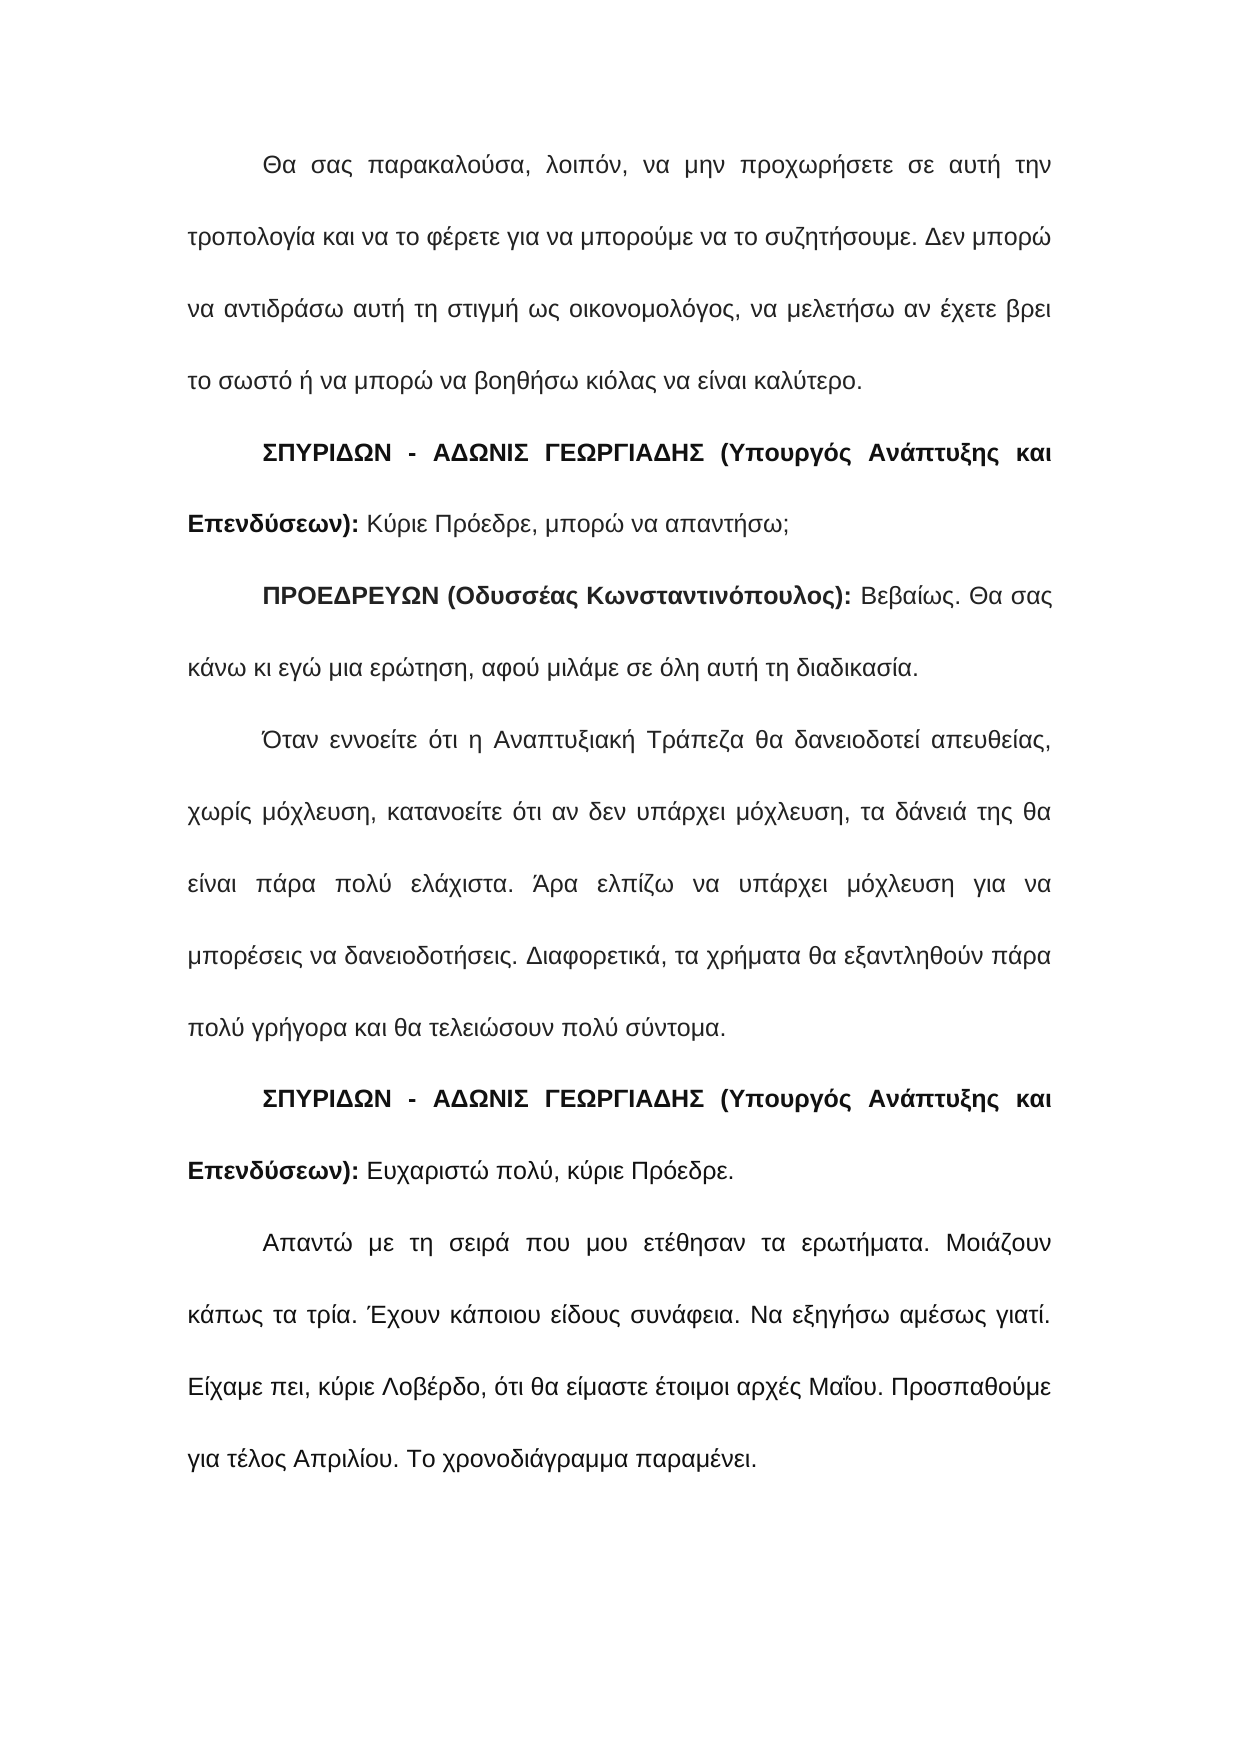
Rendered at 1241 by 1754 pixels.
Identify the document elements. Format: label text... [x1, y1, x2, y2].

text Θα σας παρακαλούσα, λοιπόν, να μην προχωρήσετε σε αυτή την τροπολογία και να το φέρετε για να μπορούμε να το συζητήσουμε. Δεν μπορώ να αντιδράσω αυτή τη στιγμή ως οικονομολόγος, να μελετήσω αν έχετε βρει το σωστό ή να μπορώ να βοηθήσω κιόλας να είναι καλύτερο. [187, 234, 1053, 304]
text ΣΠΥΡΙΔΩΝ - ΑΔΩΝΙΣ ΓΕΩΡΓΙΑΔΗΣ (Υπουργός Ανάπτυξης και Επενδύσεων): Κύριε Πρόεδρε, μπορώ να απαντήσω; [187, 437, 1053, 538]
text ΣΠΥΡΙΔΩΝ - ΑΔΩΝΙΣ ΓΕΩΡΓΙΑΔΗΣ (Υπουργός Ανάπτυξης και Επενδύσεων): Ευχαριστώ πολύ, κύριε Πρόεδρε. [187, 1084, 1053, 1185]
text Θα σας παρακαλούσα, λοιπόν, να μην προχωρήσετε σε αυτή την τροπολογία και να το φέρετε για να μπορούμε να το συζητήσουμε. Δεν μπορώ να αντιδράσω αυτή τη στιγμή ως οικονομολόγος, να μελετήσω αν έχετε βρει το σωστό ή να μπορώ να βοηθήσω κιόλας να είναι καλύτερο. [187, 305, 1053, 394]
text Απαντώ με τη σειρά που μου ετέθησαν τα ερωτήματα. Μοιάζουν κάπως τα τρία. Έχουν κάποιου είδους συνάφεια. Να εξηγήσω αμέσως γιατί. Είχαμε πει, κύριε Λοβέρδο, ότι θα είμαστε έτοιμοι αρχές Μαΐου. Προσπαθούμε για τέλος Απριλίου. Το χρονοδιάγραμμα παραμένει. [187, 1228, 1053, 1472]
text Θα σας παρακαλούσα, λοιπόν, να μην προχωρήσετε σε αυτή την τροπολογία και να το φέρετε για να μπορούμε να το συζητήσουμε. Δεν μπορώ να αντιδράσω αυτή τη στιγμή ως οικονομολόγος, να μελετήσω αν έχετε βρει το σωστό ή να μπορώ να βοηθήσω κιόλας να είναι καλύτερο. [187, 150, 1053, 232]
text Όταν εννοείτε ότι η Αναπτυξιακή Τράπεζα θα δανειοδοτεί απευθείας, χωρίς μόχλευση, κατανοείτε ότι αν δεν υπάρχει μόχλευση, τα δάνειά της θα είναι πάρα πολύ ελάχιστα. Άρα ελπίζω να υπάρχει μόχλευση για να μπορέσεις να δανειοδοτήσεις. Διαφορετικά, τα χρήματα θα εξαντληθούν πάρα πολύ γρήγορα και θα τελειώσουν πολύ σύντομα. [187, 725, 1053, 1041]
text ΠΡΟΕΔΡΕΥΩΝ (Οδυσσέας Κωνσταντινόπουλος): Βεβαίως. Θα σας κάνω κι εγώ μια ερώτηση, αφού μιλάμε σε όλη αυτή τη διαδικασία. [187, 581, 1053, 682]
